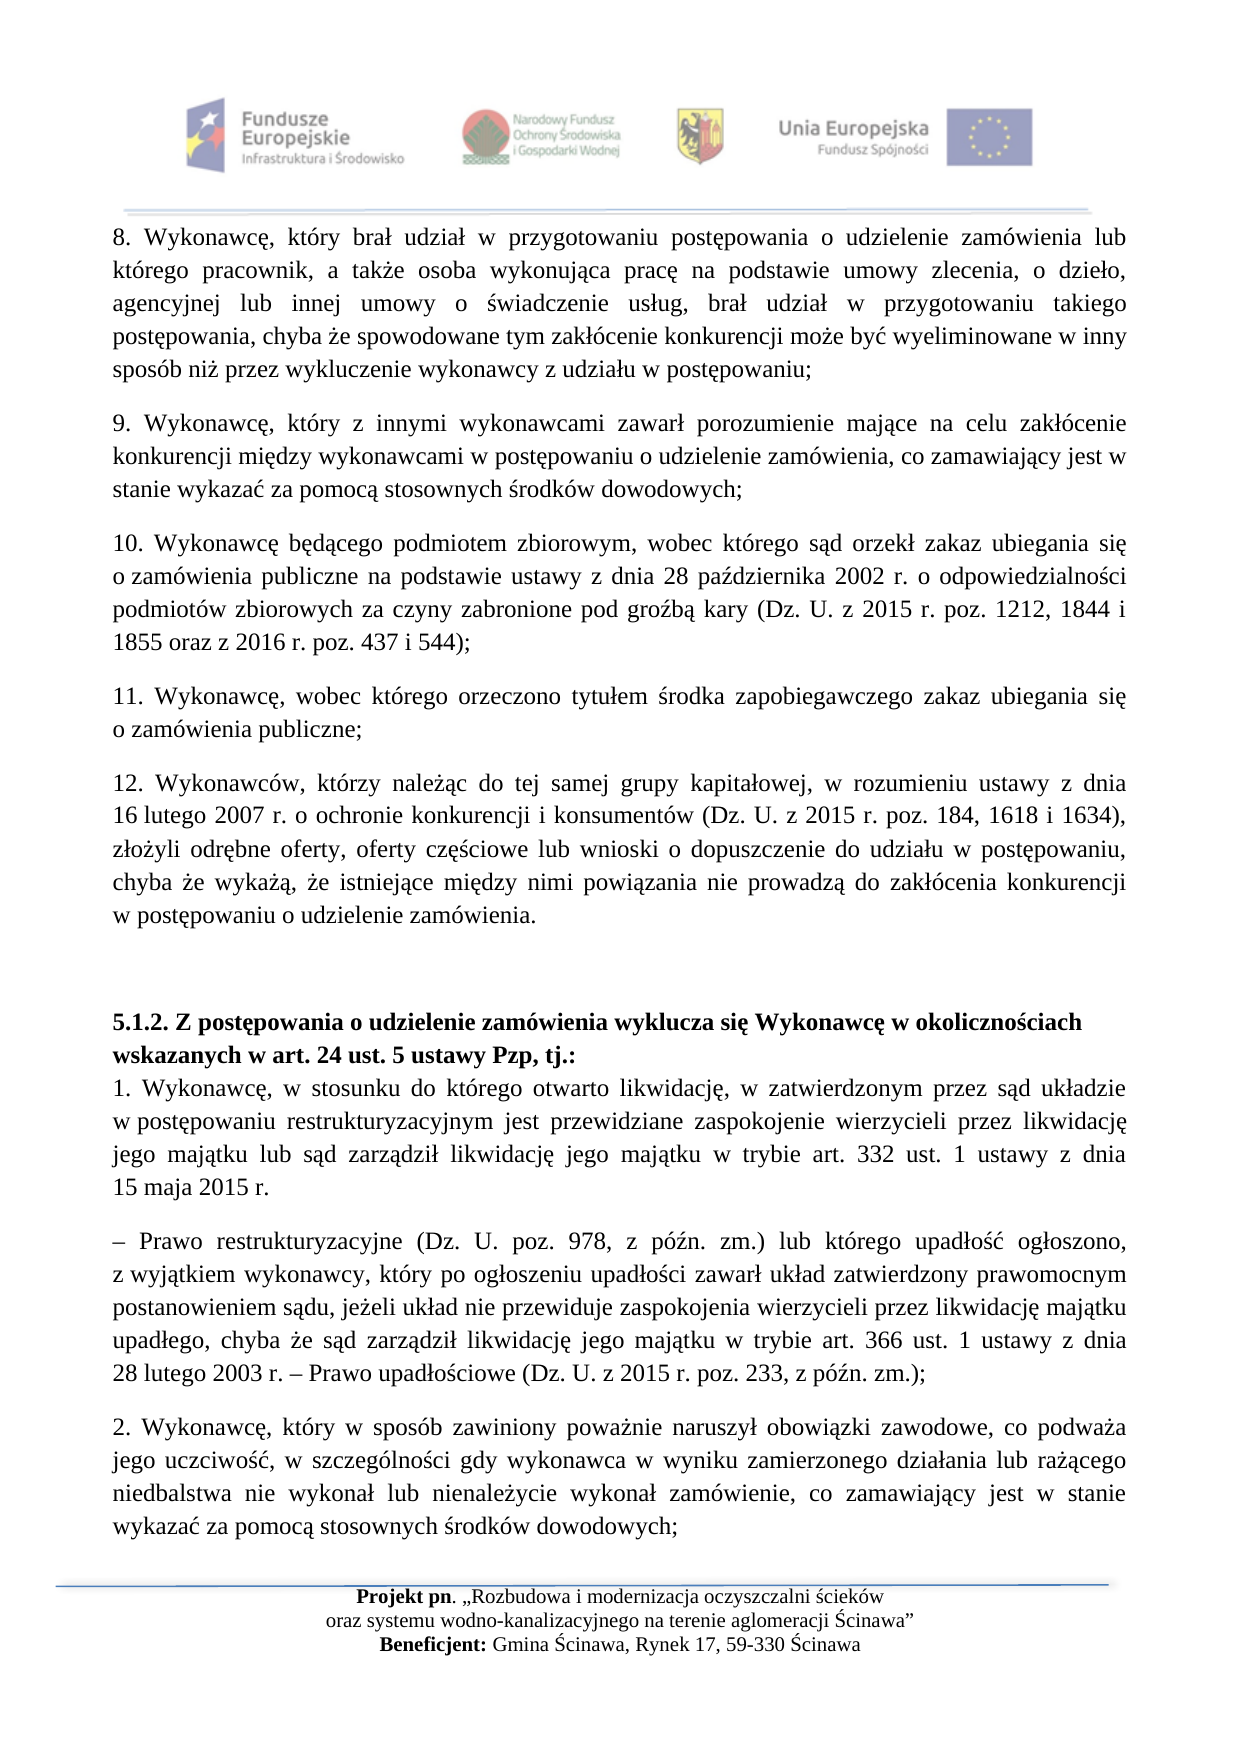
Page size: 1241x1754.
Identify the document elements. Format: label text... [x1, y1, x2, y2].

text 12. Wykonawców, którzy należąc do tej samej grupy kapitałowej, w rozumieniu ustawy z dnia 16 lutego 2007 r. o ochronie konkurencji i konsumentów (Dz. U. z 2015 r. poz. 184, 1618 i 1634), złożyli odrębne oferty, oferty częściowe lub wnioski o dopuszczenie do udziału w postępowaniu, chyba że wykażą, że istniejące między nimi powiązania nie prowadzą do zakłócenia konkurencji w postępowaniu o udzielenie zamówienia. [112, 768, 1128, 928]
text 2. Wykonawcę, który w sposób zawiniony poważnie naruszył obowiązki zawodowe, co podważa jego uczciwość, w szczególności gdy wykonawca w wyniku zamierzonego działania lub rażącego niedbalstwa nie wykonał lub nienależycie wykonał zamówienie, co zamawiający jest w stanie wykazać za pomocą stosownych środków dowodowych; [112, 1412, 1128, 1540]
picture [112, 73, 1117, 222]
text 9. Wykonawcę, który z innymi wykonawcami zawarł porozumienie mające na celu zakłócenie konkurencji między wykonawcami w postępowaniu o udzielenie zamówienia, co zamawiający jest w stanie wykazać za pomocą stosownych środków dowodowych; [112, 408, 1128, 503]
text 11. Wykonawcę, wobec którego orzeczono tytułem środka zapobiegawczego zakaz ubiegania się o zamówienia publiczne; [112, 681, 1128, 742]
subtitle 5.1.2. Z postępowania o udzielenie zamówienia wyklucza się Wykonawcę w okolicznościach wskazanych w art. 24 ust. 5 ustawy Pzp, tj.: [112, 1007, 1128, 1069]
text – Prawo restrukturyzacyjne (Dz. U. poz. 978, z późn. zm.) lub którego upadłość ogłoszono, z wyjątkiem wykonawcy, który po ogłoszeniu upadłości zawarł układ zatwierdzony prawomocnym postanowieniem sądu, jeżeli układ nie przewiduje zaspokojenia wierzycieli przez likwidację majątku upadłego, chyba że sąd zarządził likwidację jego majątku w trybie art. 366 ust. 1 ustawy z dnia 28 lutego 2003 r. – Prawo upadłościowe (Dz. U. z 2015 r. poz. 233, z późn. zm.); [112, 1226, 1128, 1387]
text 1. Wykonawcę, w stosunku do którego otwarto likwidację, w zatwierdzonym przez sąd układzie w postępowaniu restrukturyzacyjnym jest przewidziane zaspokojenie wierzycieli przez likwidację jego majątku lub sąd zarządził likwidację jego majątku w trybie art. 332 ust. 1 ustawy z dnia 15 maja 2015 r. [112, 1073, 1128, 1201]
text 10. Wykonawcę będącego podmiotem zbiorowym, wobec którego sąd orzekł zakaz ubiegania się o zamówienia publiczne na podstawie ustawy z dnia 28 października 2002 r. o odpowiedzialności podmiotów zbiorowych za czyny zabronione pod groźbą kary (Dz. U. z 2015 r. poz. 1212, 1844 i 1855 oraz z 2016 r. poz. 437 i 544); [112, 528, 1128, 656]
text 8. Wykonawcę, który brał udział w przygotowaniu postępowania o udzielenie zamówienia lub którego pracownik, a także osoba wykonująca pracę na podstawie umowy zlecenia, o dzieło, agencyjnej lub innej umowy o świadczenie usług, brał udział w przygotowaniu takiego postępowania, chyba że spowodowane tym zakłócenie konkurencji może być wyeliminowane w inny sposób niż przez wykluczenie wykonawcy z udziału w postępowaniu; [112, 222, 1128, 383]
